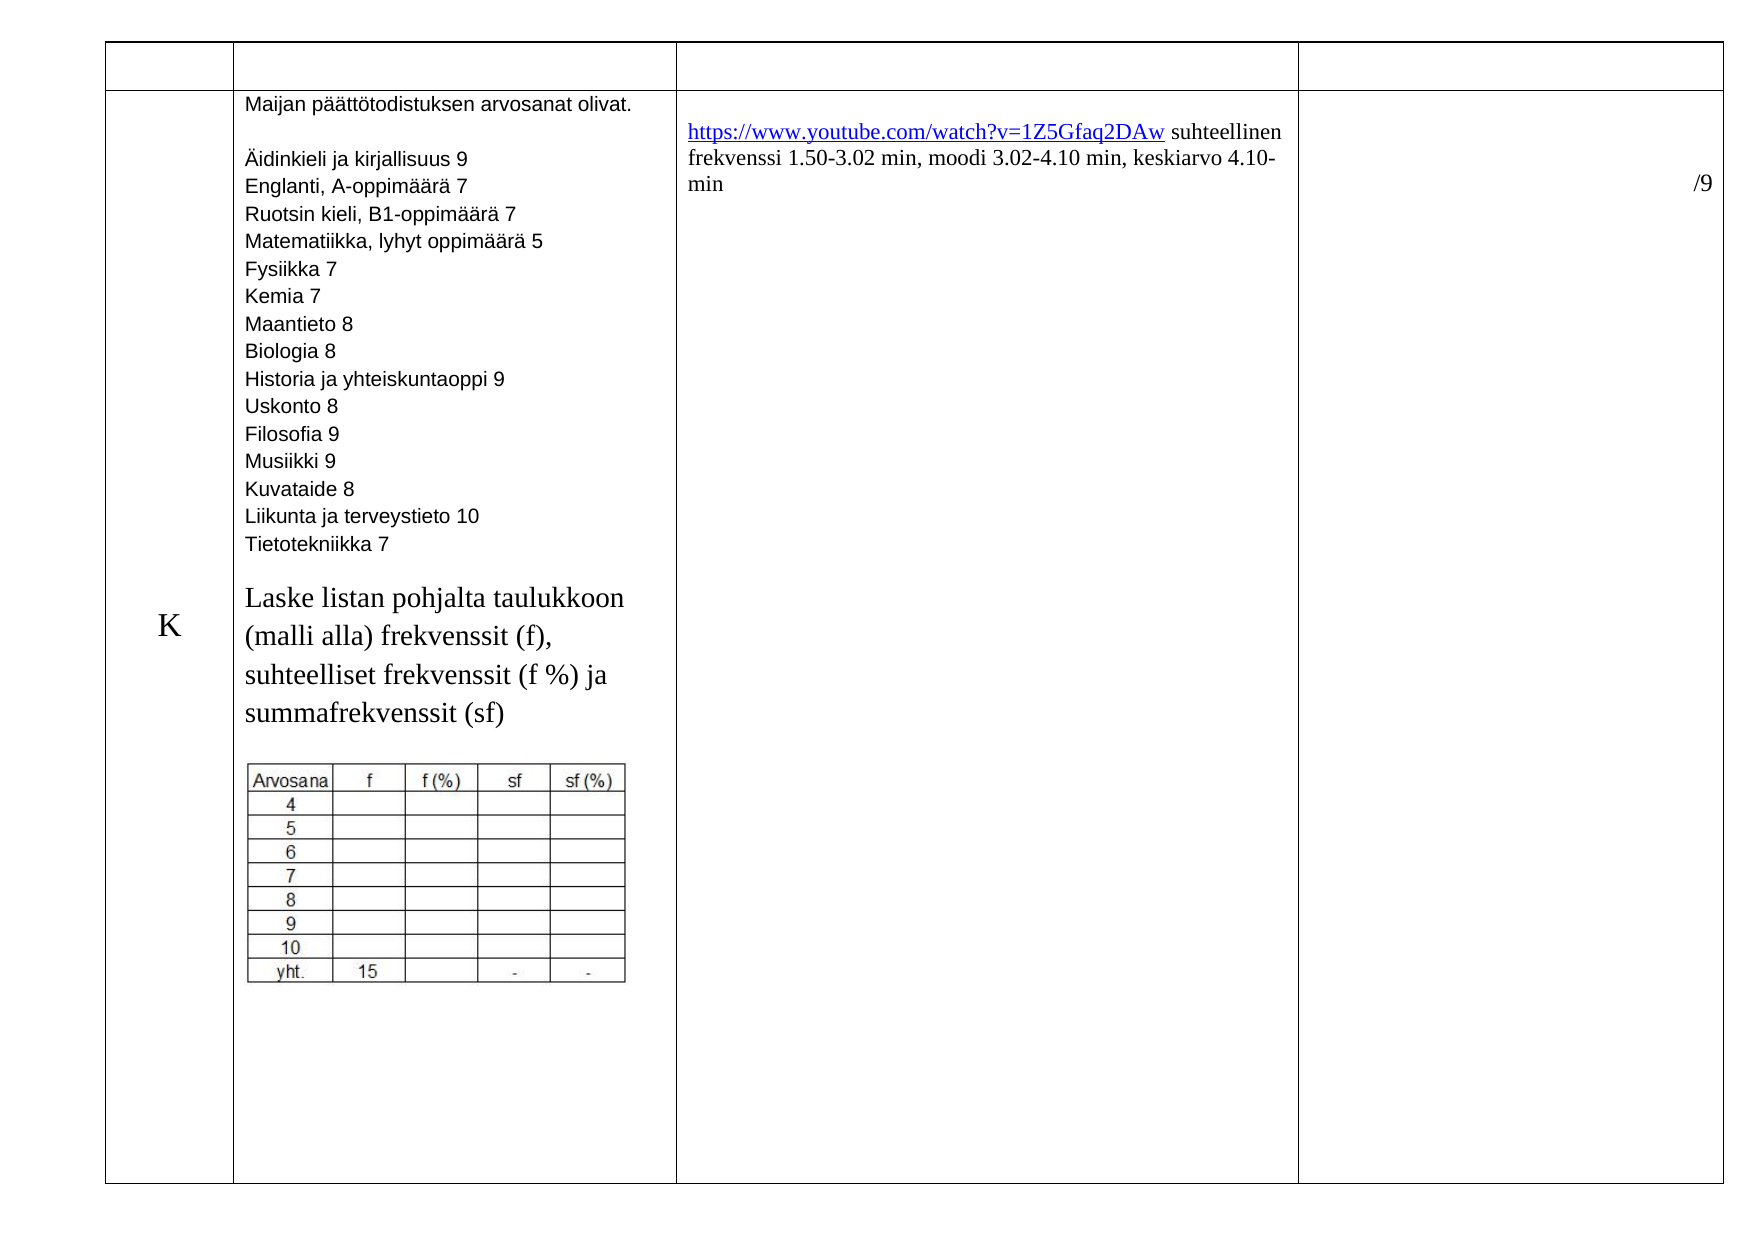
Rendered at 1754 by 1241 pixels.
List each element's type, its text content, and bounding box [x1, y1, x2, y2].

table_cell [234, 43, 676, 90]
table_cell K [106, 91, 233, 1183]
table_cell J [106, 43, 233, 90]
table_cell /9 [1299, 91, 1723, 1183]
picture [244, 760, 629, 986]
table_cell https://www.youtube.com/watch?v=1Z5Gfaq2DAw suhteellinen frekvenssi 1.50-3.02 min, moodi 3.02-4.10 min, keskiarvo 4.10- min [677, 91, 1298, 1183]
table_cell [677, 43, 1298, 90]
table_cell Maijan päättötodistuksen arvosanat olivat. Äidinkieli ja kirjallisuus 9 Englanti, A-oppimäärä 7 Ruotsin kieli, B1-oppimäärä 7 Matematiikka, lyhyt oppimäärä 5 Fysiikka 7 Kemia 7 Maantieto 8 Biologia 8 Historia ja yhteiskuntaoppi 9 Uskonto 8 Filosofia 9 Musiikki 9 Kuvataide 8 Liikunta ja terveystieto 10 Tietotekniikka 7 Laske listan pohjalta taulukkoon (malli alla) frekvenssit (f), suhteelliset frekvenssit (f %) ja summafrekvenssit (sf) [234, 91, 676, 1183]
table_cell /8 [1299, 43, 1723, 90]
